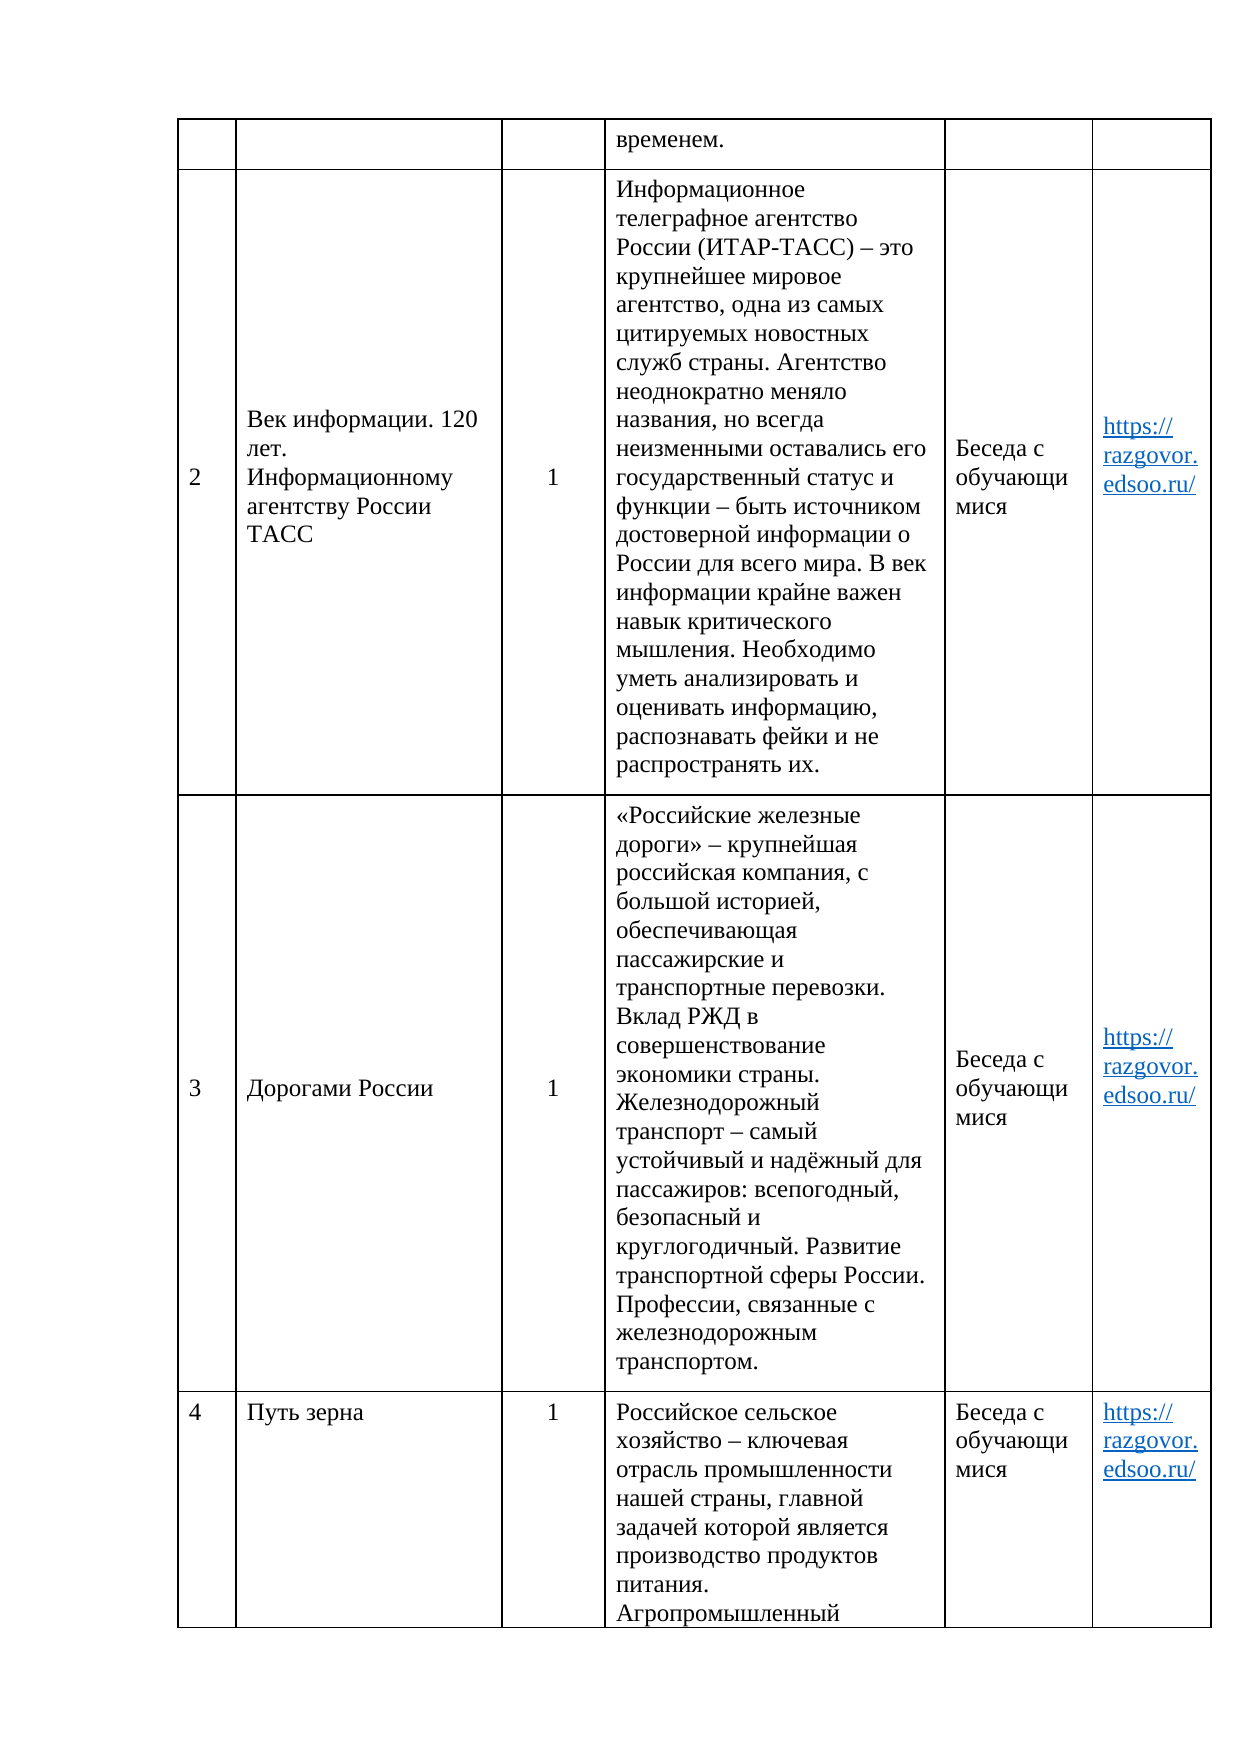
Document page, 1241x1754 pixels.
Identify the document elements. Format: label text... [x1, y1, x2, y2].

table_cell https://razgovor.edsoo.ru/ [1093, 796, 1210, 1391]
table_cell 1 [503, 170, 604, 794]
table_cell 1 [503, 1392, 604, 1627]
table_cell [606, 120, 944, 168]
table_cell 3 [179, 796, 235, 1391]
table_cell 2 [179, 170, 235, 794]
table_cell Беседа с обучающимися [946, 796, 1092, 1391]
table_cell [1093, 120, 1210, 168]
table_cell 4 [179, 1392, 235, 1627]
table_cell https://razgovor.edsoo.ru/ [1093, 170, 1210, 794]
table_cell Путь зерна [237, 1392, 501, 1627]
table_cell 1 [179, 120, 235, 168]
table_cell Информационное телеграфное агентство России (ИТАР-ТАСС) – это крупнейшее мировое агентство, одна из самых цитируемых новостных служб страны. Агентство неоднократно меняло названия, но всегда неизменными оставались его государственный статус и функции – быть источником достоверной информации о России для всего мира. В век информации крайне важен навык критического мышления. Необходимо уметь анализировать и оценивать информацию, распознавать фейки и не распространять их. [606, 170, 944, 794]
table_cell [946, 1392, 1092, 1627]
table_cell Беседа с обучающимися [946, 170, 1092, 794]
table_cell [606, 1392, 944, 1627]
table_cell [1093, 1392, 1210, 1627]
table_cell 1 [503, 796, 604, 1391]
table_cell Дорогами России [237, 796, 501, 1391]
table_cell 1 [503, 120, 604, 168]
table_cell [237, 120, 501, 168]
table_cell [946, 120, 1092, 168]
table_cell Век информации. 120 лет. Информационному агентству России ТАСС [237, 170, 501, 794]
table_cell «Российские железные дороги» – крупнейшая российская компания, с большой историей, обеспечивающая пассажирские и транспортные перевозки. Вклад РЖД в совершенствование экономики страны. Железнодорожный транспорт – самый устойчивый и надёжный для пассажиров: всепогодный, безопасный и круглогодичный. Развитие транспортной сферы России. Профессии, связанные с железнодорожным транспортом. [606, 796, 944, 1391]
